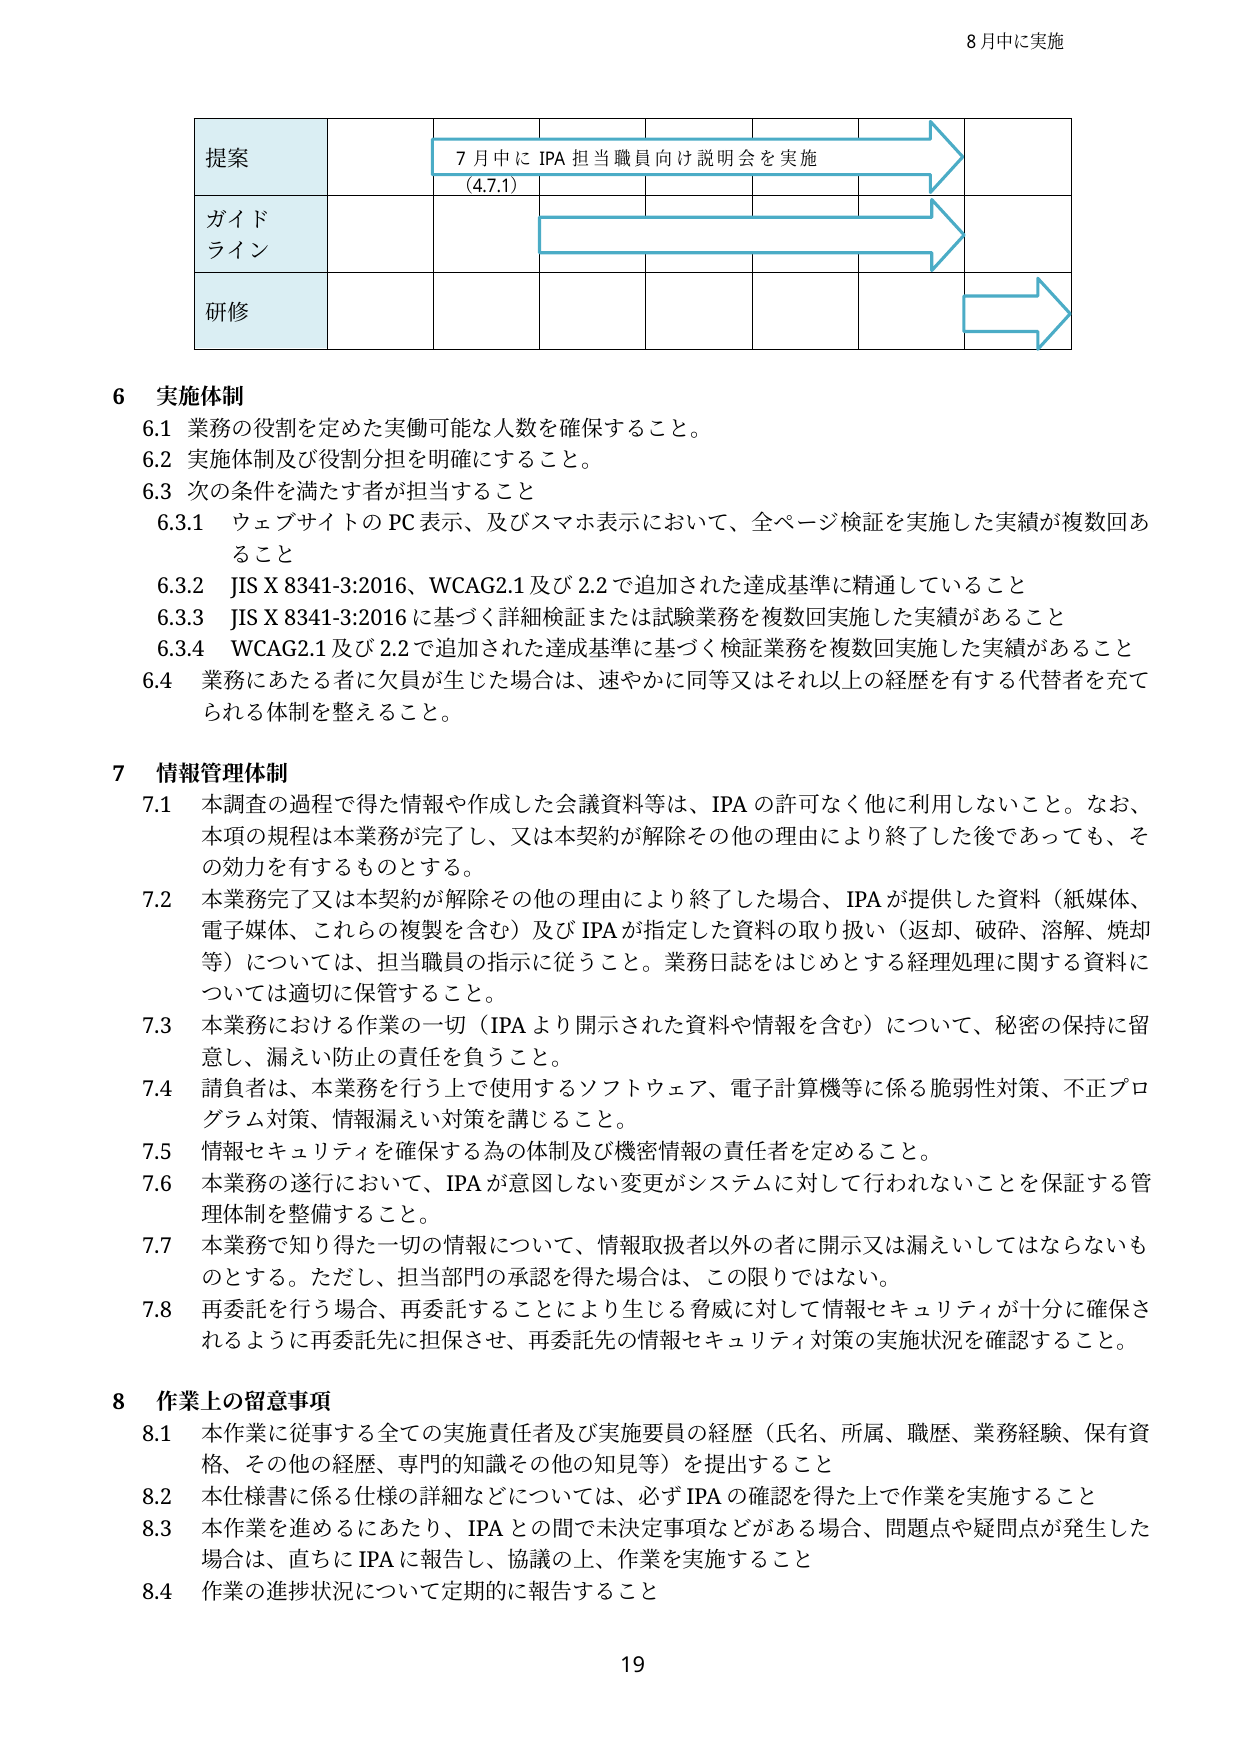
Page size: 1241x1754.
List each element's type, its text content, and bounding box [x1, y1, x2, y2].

table_cell [434, 273, 539, 348]
table_cell [753, 177, 858, 195]
table_cell [646, 177, 752, 195]
table_cell [434, 177, 539, 195]
table_cell [540, 177, 645, 195]
list 本業務完了又は本契約が解除その他の理由により終了した場合、IPAが提供した資料（紙媒体、電子媒体、これらの複製を含む）及びIPAが指定した資料の取り扱い（返却、破砕、溶解、焼却等）については、担当職員の指示に従うこと。業務日誌をはじめとする経理処理に関する資料については適切に保管すること。 [142, 882, 1153, 1008]
table_cell [328, 196, 433, 272]
table_cell [540, 255, 645, 272]
list 実施体制及び役割分担を明確にすること。 [142, 442, 1153, 474]
table_cell [540, 196, 645, 215]
list 本調査の過程で得た情報や作成した会議資料等は、IPA の許可なく他に利用しないこと。なお、本項の規程は本業務が完了し、又は本契約が解除その他の理由により終了した後であっても、その効力を有するものとする。 [142, 788, 1153, 882]
table_cell 提案 [195, 119, 327, 195]
table_cell [965, 119, 1071, 195]
table_cell [753, 255, 858, 272]
list WCAG2.1及び2.2で追加された達成基準に基づく検証業務を複数回実施した実績があること [157, 632, 1153, 663]
table_cell [965, 334, 1036, 348]
table_cell [753, 273, 858, 348]
list 本業務における作業の一切（IPAより開示された資料や情報を含む）について、秘密の保持に留意し、漏えい防止の責任を負うこと。 [142, 1008, 1153, 1071]
list 本仕様書に係る仕様の詳細などについては、必ずIPAの確認を得た上で作業を実施すること [142, 1479, 1153, 1511]
list 業務の役割を定めた実働可能な人数を確保すること。 [142, 411, 1153, 442]
table_cell [859, 255, 930, 272]
table_cell [328, 273, 433, 348]
list 次の条件を満たす者が担当すること [142, 474, 1153, 506]
list 情報管理体制 [112, 756, 1153, 788]
list 実施体制 [112, 379, 1153, 411]
table_cell [965, 273, 1071, 311]
table_cell [540, 273, 645, 348]
list 本業務の遂行において、IPAが意図しない変更がシステムに対して行われないことを保証する管理体制を整備すること。 [142, 1166, 1153, 1229]
table_cell [753, 119, 858, 137]
table_cell [328, 119, 433, 195]
table_cell [1042, 317, 1071, 348]
table_cell [646, 196, 752, 215]
table_cell [934, 239, 964, 272]
table_cell [965, 196, 1071, 272]
list 本作業を進めるにあたり、IPAとの間で未決定事項などがある場合、問題点や疑問点が発生した場合は、直ちにIPAに報告し、協議の上、作業を実施すること [142, 1511, 1153, 1574]
table_cell [646, 255, 752, 272]
table_cell [859, 119, 964, 154]
list 再委託を行う場合、再委託することにより生じる脅威に対して情報セキュリティが十分に確保されるように再委託先に担保させ、再委託先の情報セキュリティ対策の実施状況を確認すること。 [142, 1292, 1153, 1355]
table_cell [434, 196, 539, 272]
table_cell ガイド ライン [195, 196, 327, 272]
table_cell [753, 196, 858, 215]
table_cell [540, 119, 645, 137]
list JIS X 8341-3:2016、WCAG2.1及び2.2で追加された達成基準に精通していること [157, 568, 1153, 600]
table_cell 研修 [195, 273, 327, 348]
table_cell [646, 119, 752, 137]
list 請負者は、本業務を行う上で使用するソフトウェア、電子計算機等に係る脆弱性対策、不正プログラム対策、情報漏えい対策を講じること。 [142, 1071, 1153, 1134]
list ウェブサイトのPC表示、及びスマホ表示において、全ページ検証を実施した実績が複数回あること [157, 506, 1153, 568]
list JIS X 8341-3:2016に基づく詳細検証または試験業務を複数回実施した実績があること [157, 600, 1153, 632]
list 作業上の留意事項 [112, 1384, 1153, 1416]
list 本業務で知り得た一切の情報について、情報取扱者以外の者に開示又は漏えいしてはならないものとする。ただし、担当部門の承認を得た場合は、この限りではない。 [142, 1229, 1153, 1292]
table_cell [859, 273, 964, 348]
list 作業の進捗状況について定期的に報告すること [142, 1574, 1153, 1605]
list 業務にあたる者に欠員が生じた場合は、速やかに同等又はそれ以上の経歴を有する代替者を充てられる体制を整えること。 [142, 663, 1153, 726]
list 本作業に従事する全ての実施責任者及び実施要員の経歴（氏名、所属、職歴、業務経験、保有資格、その他の経歴、専門的知識その他の知見等）を提出すること [142, 1416, 1153, 1479]
list 情報セキュリティを確保する為の体制及び機密情報の責任者を定めること。 [142, 1134, 1153, 1166]
table_cell [859, 159, 964, 195]
table_cell [646, 273, 752, 348]
table_cell [434, 119, 539, 137]
table_cell [859, 196, 964, 231]
